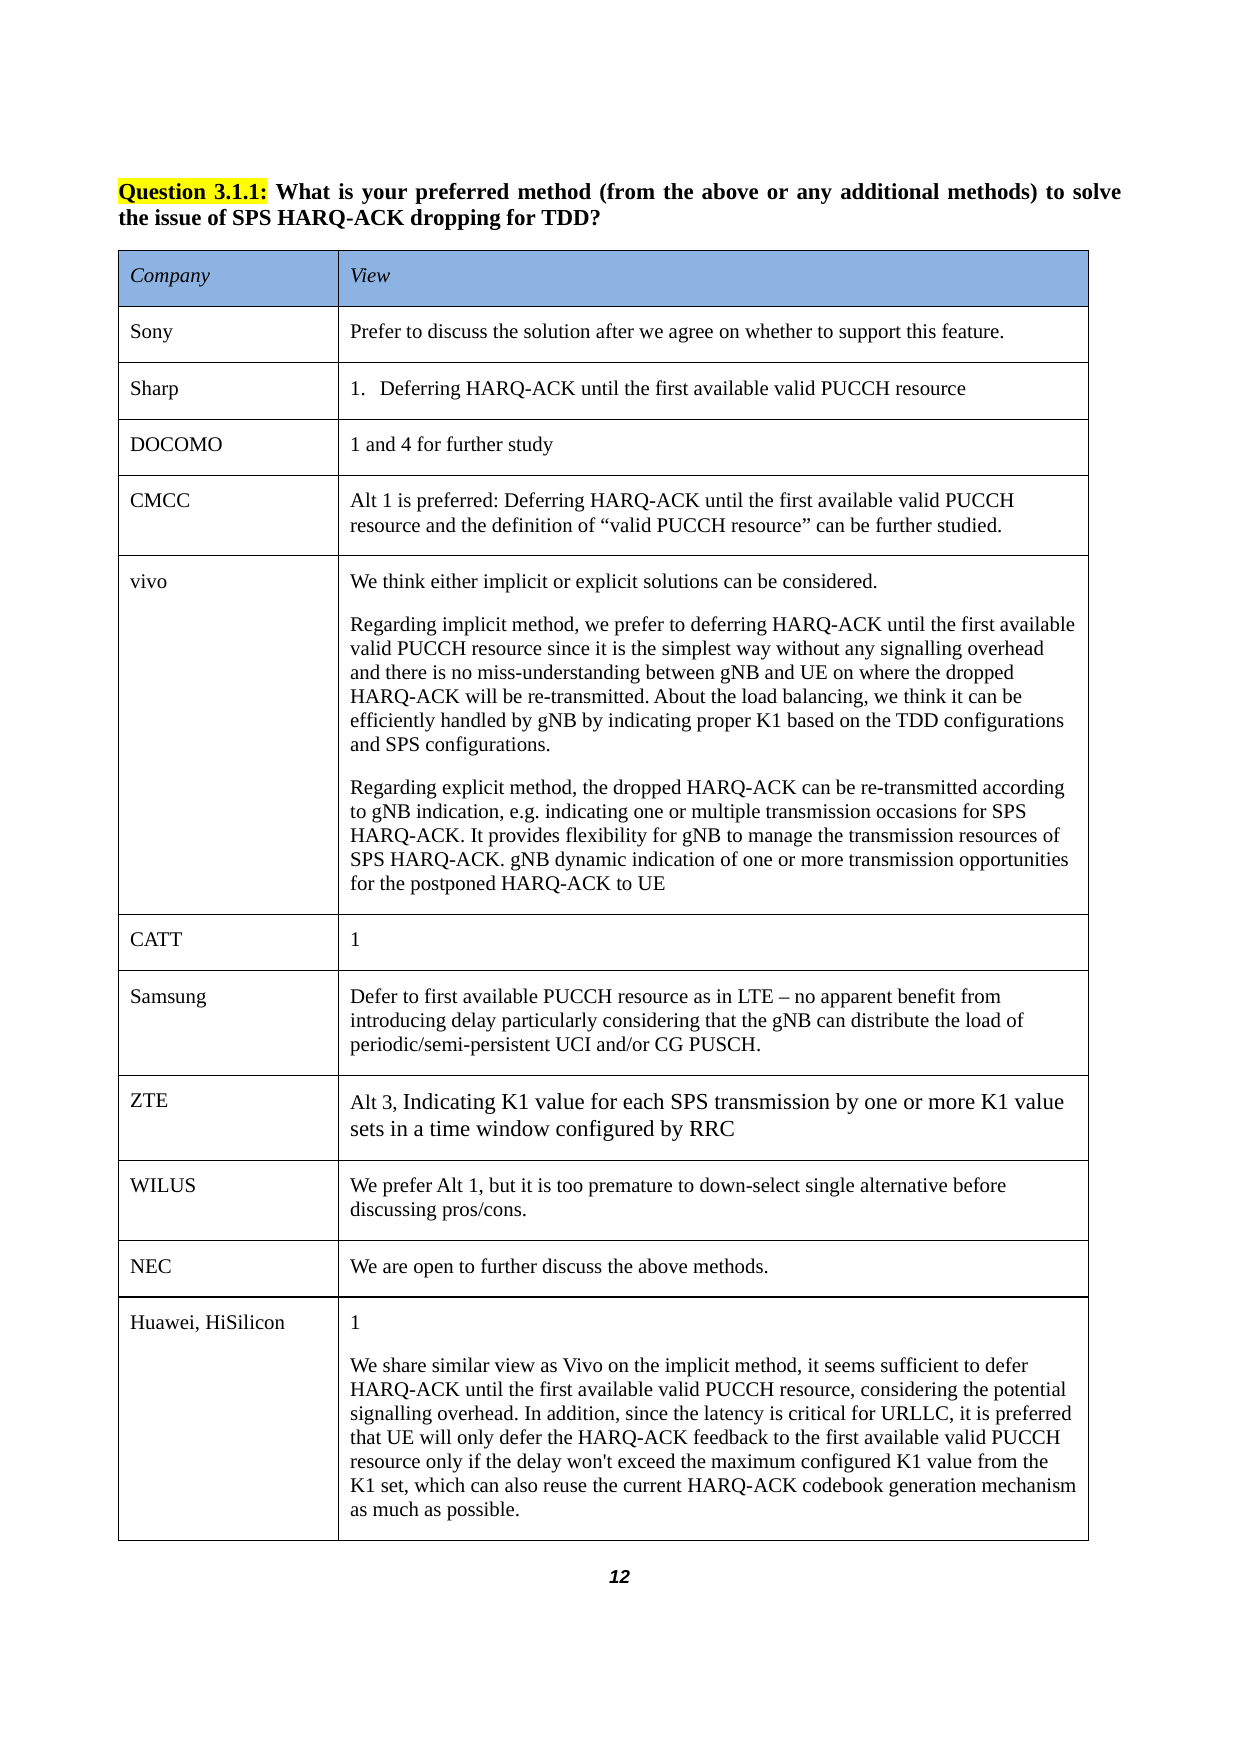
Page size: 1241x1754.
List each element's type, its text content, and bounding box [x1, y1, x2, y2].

table_cell We prefer Alt 1, but it is too premature to down-select single alternative before discussing pros/cons. [339, 1161, 1088, 1240]
table_cell WILUS [119, 1161, 338, 1240]
table_cell vivo [119, 556, 338, 914]
table_cell Samsung [119, 971, 338, 1075]
table_header View [339, 251, 1088, 306]
table_cell NEC [119, 1241, 338, 1296]
table_cell Huawei, HiSilicon [119, 1298, 338, 1540]
table_cell DOCOMO [119, 420, 338, 475]
text Question 3.1.1: What is your preferred method (from the above or any additional methods) to solve the issue of SPS HARQ-ACK dropping for TDD? [118, 178, 1122, 231]
table_cell Sharp [119, 363, 338, 418]
table_cell 1 [339, 915, 1088, 970]
table_cell We think either implicit or explicit solutions can be considered. Regarding implicit method, we prefer to deferring HARQ-ACK until the first available valid PUCCH resource since it is the simplest way without any signalling overhead and there is no miss-understanding between gNB and UE on where the dropped HARQ-ACK will be re-transmitted. About the load balancing, we think it can be efficiently handled by gNB by indicating proper K1 based on the TDD configurations and SPS configurations. Regarding explicit method, the dropped HARQ-ACK can be re-transmitted according to gNB indication, e.g. indicating one or multiple transmission occasions for SPS HARQ-ACK. It provides flexibility for gNB to manage the transmission resources of SPS HARQ-ACK. gNB dynamic indication of one or more transmission opportunities for the postponed HARQ-ACK to UE [339, 556, 1088, 914]
table_cell 1 We share similar view as Vivo on the implicit method, it seems sufficient to defer HARQ-ACK until the first available valid PUCCH resource, considering the potential signalling overhead. In addition, since the latency is critical for URLLC, it is preferred that UE will only defer the HARQ-ACK feedback to the first available valid PUCCH resource only if the delay won't exceed the maximum configured K1 value from the K1 set, which can also reuse the current HARQ-ACK codebook generation mechanism as much as possible. [339, 1298, 1088, 1540]
table_cell Sony [119, 307, 338, 362]
table_cell CMCC [119, 476, 338, 555]
table_cell Defer to first available PUCCH resource as in LTE – no apparent benefit from introducing delay particularly considering that the gNB can distribute the load of periodic/semi-persistent UCI and/or CG PUSCH. [339, 971, 1088, 1075]
table_cell 1 and 4 for further study [339, 420, 1088, 475]
table_cell We are open to further discuss the above methods. [339, 1241, 1088, 1296]
table_cell Prefer to discuss the solution after we agree on whether to support this feature. [339, 307, 1088, 362]
table_cell CATT [119, 915, 338, 970]
table_cell Alt 1 is preferred: Deferring HARQ-ACK until the first available valid PUCCH resource and the definition of “valid PUCCH resource” can be further studied. [339, 476, 1088, 555]
table_cell Alt 3, Indicating K1 value for each SPS transmission by one or more K1 value sets in a time window configured by RRC [339, 1076, 1088, 1160]
table_cell ZTE [119, 1076, 338, 1160]
table_header Company [119, 251, 338, 306]
table_cell 1. Deferring HARQ-ACK until the first available valid PUCCH resource [339, 363, 1088, 418]
